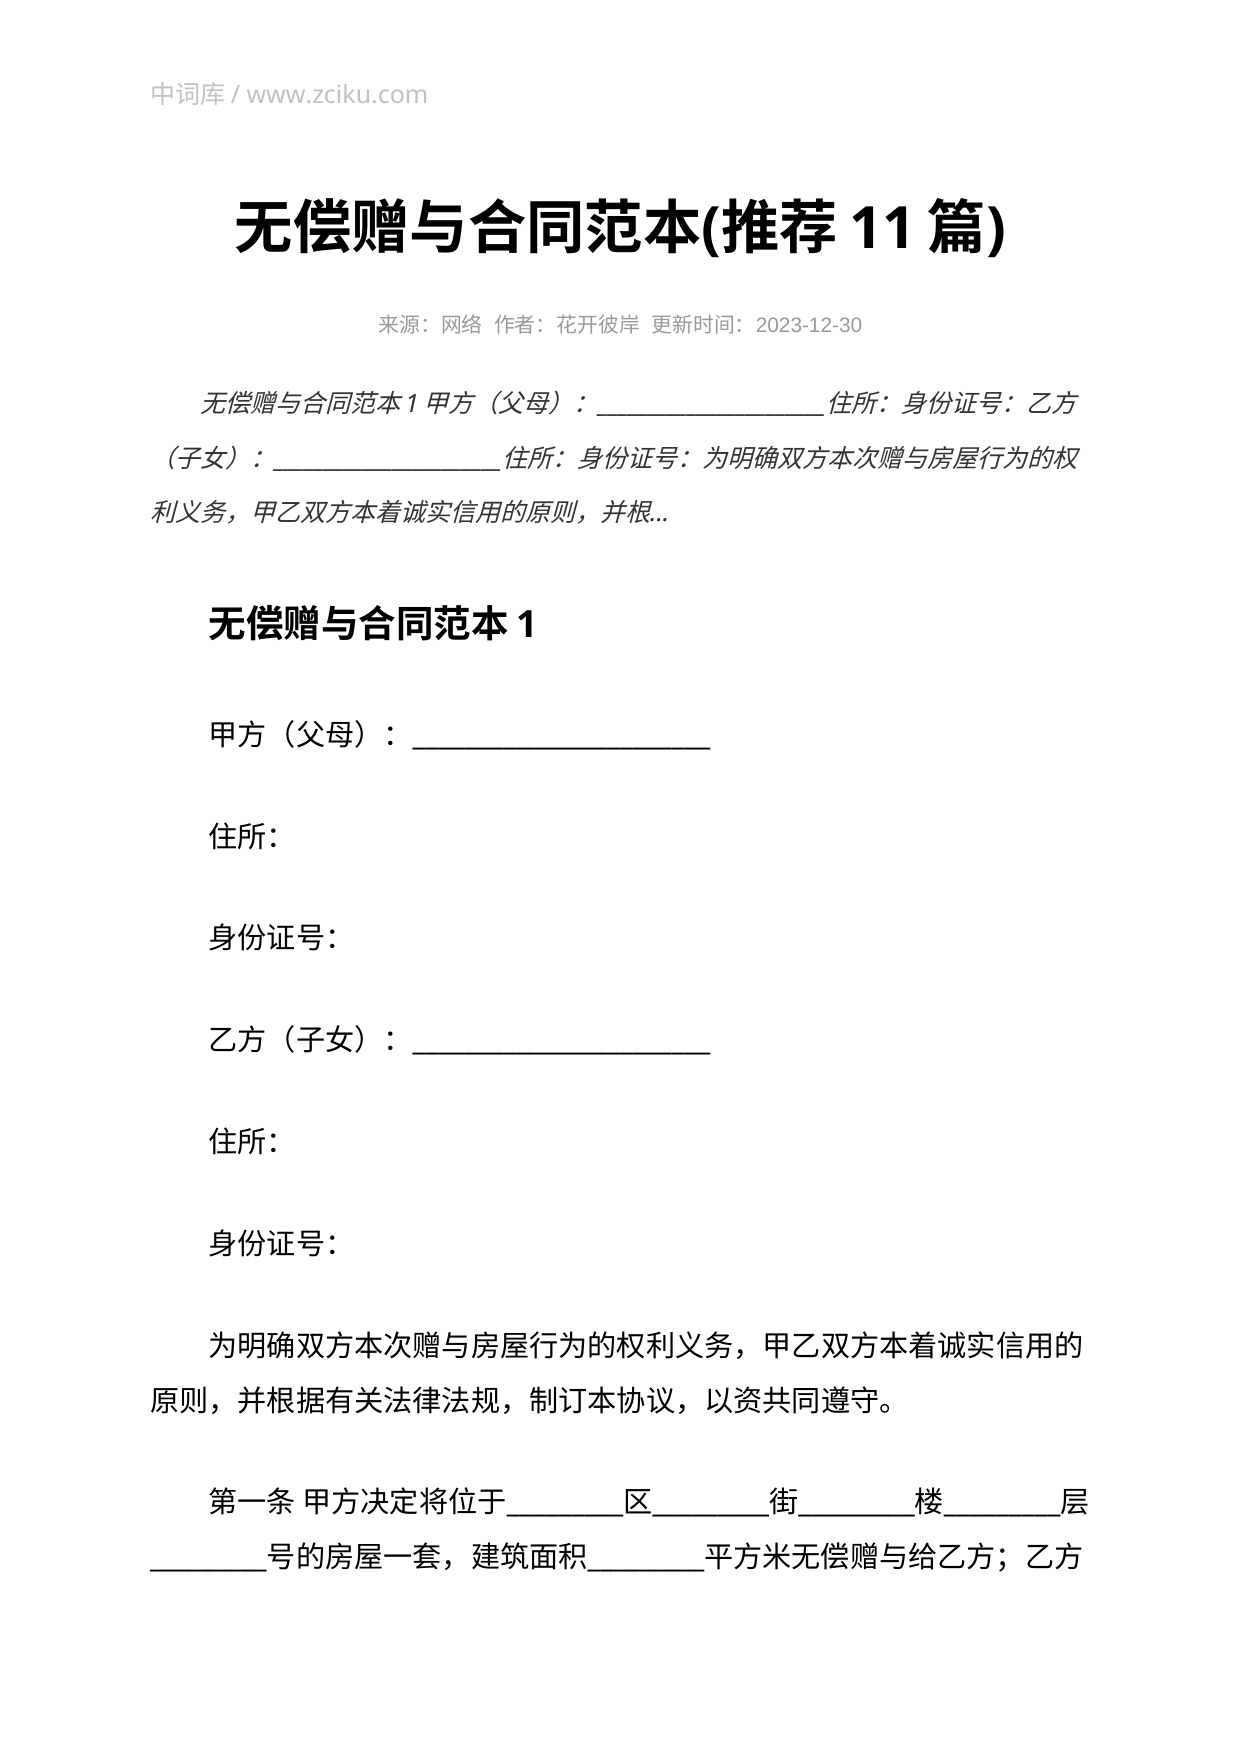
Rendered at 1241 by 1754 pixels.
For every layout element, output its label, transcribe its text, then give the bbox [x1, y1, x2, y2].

text 无偿赠与合同范本1 [150, 594, 1090, 648]
text 甲方（父母）：_______________________ [150, 711, 1090, 754]
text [150, 1479, 1090, 1576]
text 无偿赠与合同范本1甲方（父母）：_______________________住所：身份证号：乙方（子女）：_______________________住所：身份证号：为明确双方本次赠与房屋行为的权利义务，甲乙双方本着诚实信用的原则，并根... [150, 384, 1090, 529]
subtitle 无偿赠与合同范本(推荐11篇) [150, 181, 1090, 266]
text 为明确双方本次赠与房屋行为的权利义务，甲乙双方本着诚实信用的原则，并根据有关法律法规，制订本协议，以资共同遵守。 [150, 1322, 1090, 1419]
text 住所： [150, 813, 1090, 856]
text 身份证号： [150, 1221, 1090, 1263]
text 身份证号： [150, 915, 1090, 957]
text 住所： [150, 1119, 1090, 1161]
text 乙方（子女）：_______________________ [150, 1017, 1090, 1059]
text 来源：网络 作者：花开彼岸 更新时间：2023-12-30 [150, 313, 1090, 337]
